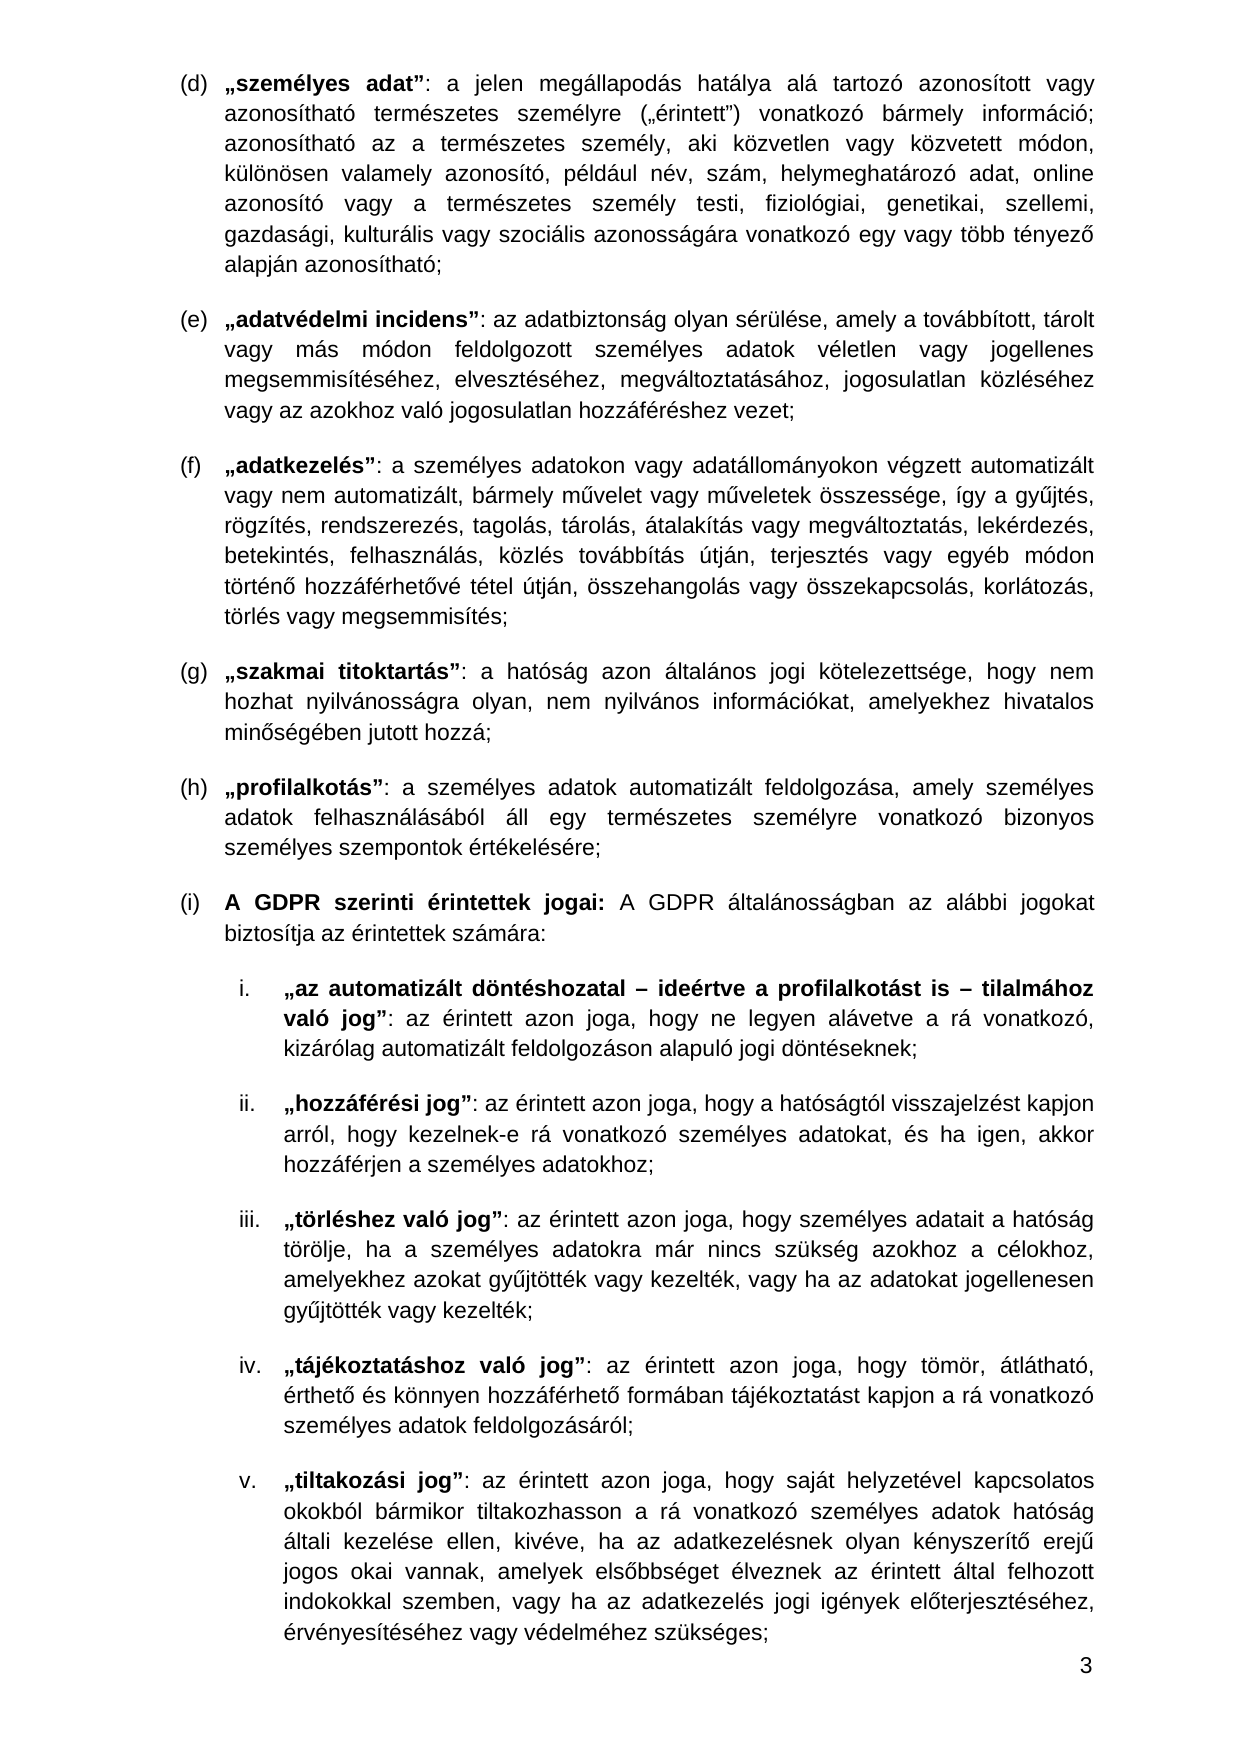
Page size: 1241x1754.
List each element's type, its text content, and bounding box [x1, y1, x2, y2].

list „tájékoztatáshoz való jog”: az érintett azon joga, hogy tömör, átlátható, érthető és könnyen hozzáférhető formában tájékoztatást kapjon a rá vonatkozó személyes adatok feldolgozásáról; [239, 1352, 1095, 1439]
list „szakmai titoktartás”: a hatóság azon általános jogi kötelezettsége, hogy nem hozhat nyilvánosságra olyan, nem nyilvános információkat, amelyekhez hivatalos minőségében jutott hozzá; [180, 658, 1095, 745]
list „törléshez való jog”: az érintett azon joga, hogy személyes adatait a hatóság törölje, ha a személyes adatokra már nincs szükség azokhoz a célokhoz, amelyekhez azokat gyűjtötték vagy kezelték, vagy ha az adatokat jogellenesen gyűjtötték vagy kezelték; [239, 1206, 1095, 1323]
list „adatkezelés”: a személyes adatokon vagy adatállományokon végzett automatizált vagy nem automatizált, bármely művelet vagy műveletek összessége, így a gyűjtés, rögzítés, rendszerezés, tagolás, tárolás, átalakítás vagy megváltoztatás, lekérdezés, betekintés, felhasználás, közlés továbbítás útján, terjesztés vagy egyéb módon történő hozzáférhetővé tétel útján, összehangolás vagy összekapcsolás, korlátozás, törlés vagy megsemmisítés; [180, 452, 1095, 629]
list „adatvédelmi incidens”: az adatbiztonság olyan sérülése, amely a továbbított, tárolt vagy más módon feldolgozott személyes adatok véletlen vagy jogellenes megsemmisítéséhez, elvesztéséhez, megváltoztatásához, jogosulatlan közléséhez vagy az azokhoz való jogosulatlan hozzáféréshez vezet; [180, 306, 1095, 423]
list „profilalkotás”: a személyes adatok automatizált feldolgozása, amely személyes adatok felhasználásából áll egy természetes személyre vonatkozó bizonyos személyes szempontok értékelésére; [180, 774, 1095, 861]
list „az automatizált döntéshozatal – ideértve a profilalkotást is – tilalmához való jog”: az érintett azon joga, hogy ne legyen alávetve a rá vonatkozó, kizárólag automatizált feldolgozáson alapuló jogi döntéseknek; [239, 975, 1095, 1062]
list „személyes adat”: a jelen megállapodás hatálya alá tartozó azonosított vagy azonosítható természetes személyre („érintett”) vonatkozó bármely információ; azonosítható az a természetes személy, aki közvetlen vagy közvetett módon, különösen valamely azonosító, például név, szám, helymeghatározó adat, online azonosító vagy a természetes személy testi, fiziológiai, genetikai, szellemi, gazdasági, kulturális vagy szociális azonosságára vonatkozó egy vagy több tényező alapján azonosítható; [180, 69, 1095, 277]
list A GDPR szerinti érintettek jogai: A GDPR általánosságban az alábbi jogokat biztosítja az érintettek számára: [180, 889, 1095, 946]
list „tiltakozási jog”: az érintett azon joga, hogy saját helyzetével kapcsolatos okokból bármikor tiltakozhasson a rá vonatkozó személyes adatok hatóság általi kezelése ellen, kivéve, ha az adatkezelésnek olyan kényszerítő erejű jogos okai vannak, amelyek elsőbbséget élveznek az érintett által felhozott indokokkal szemben, vagy ha az adatkezelés jogi igények előterjesztéséhez, érvényesítéséhez vagy védelméhez szükséges; [239, 1467, 1095, 1645]
list „hozzáférési jog”: az érintett azon joga, hogy a hatóságtól visszajelzést kapjon arról, hogy kezelnek-e rá vonatkozó személyes adatokat, és ha igen, akkor hozzáférjen a személyes adatokhoz; [239, 1090, 1095, 1177]
